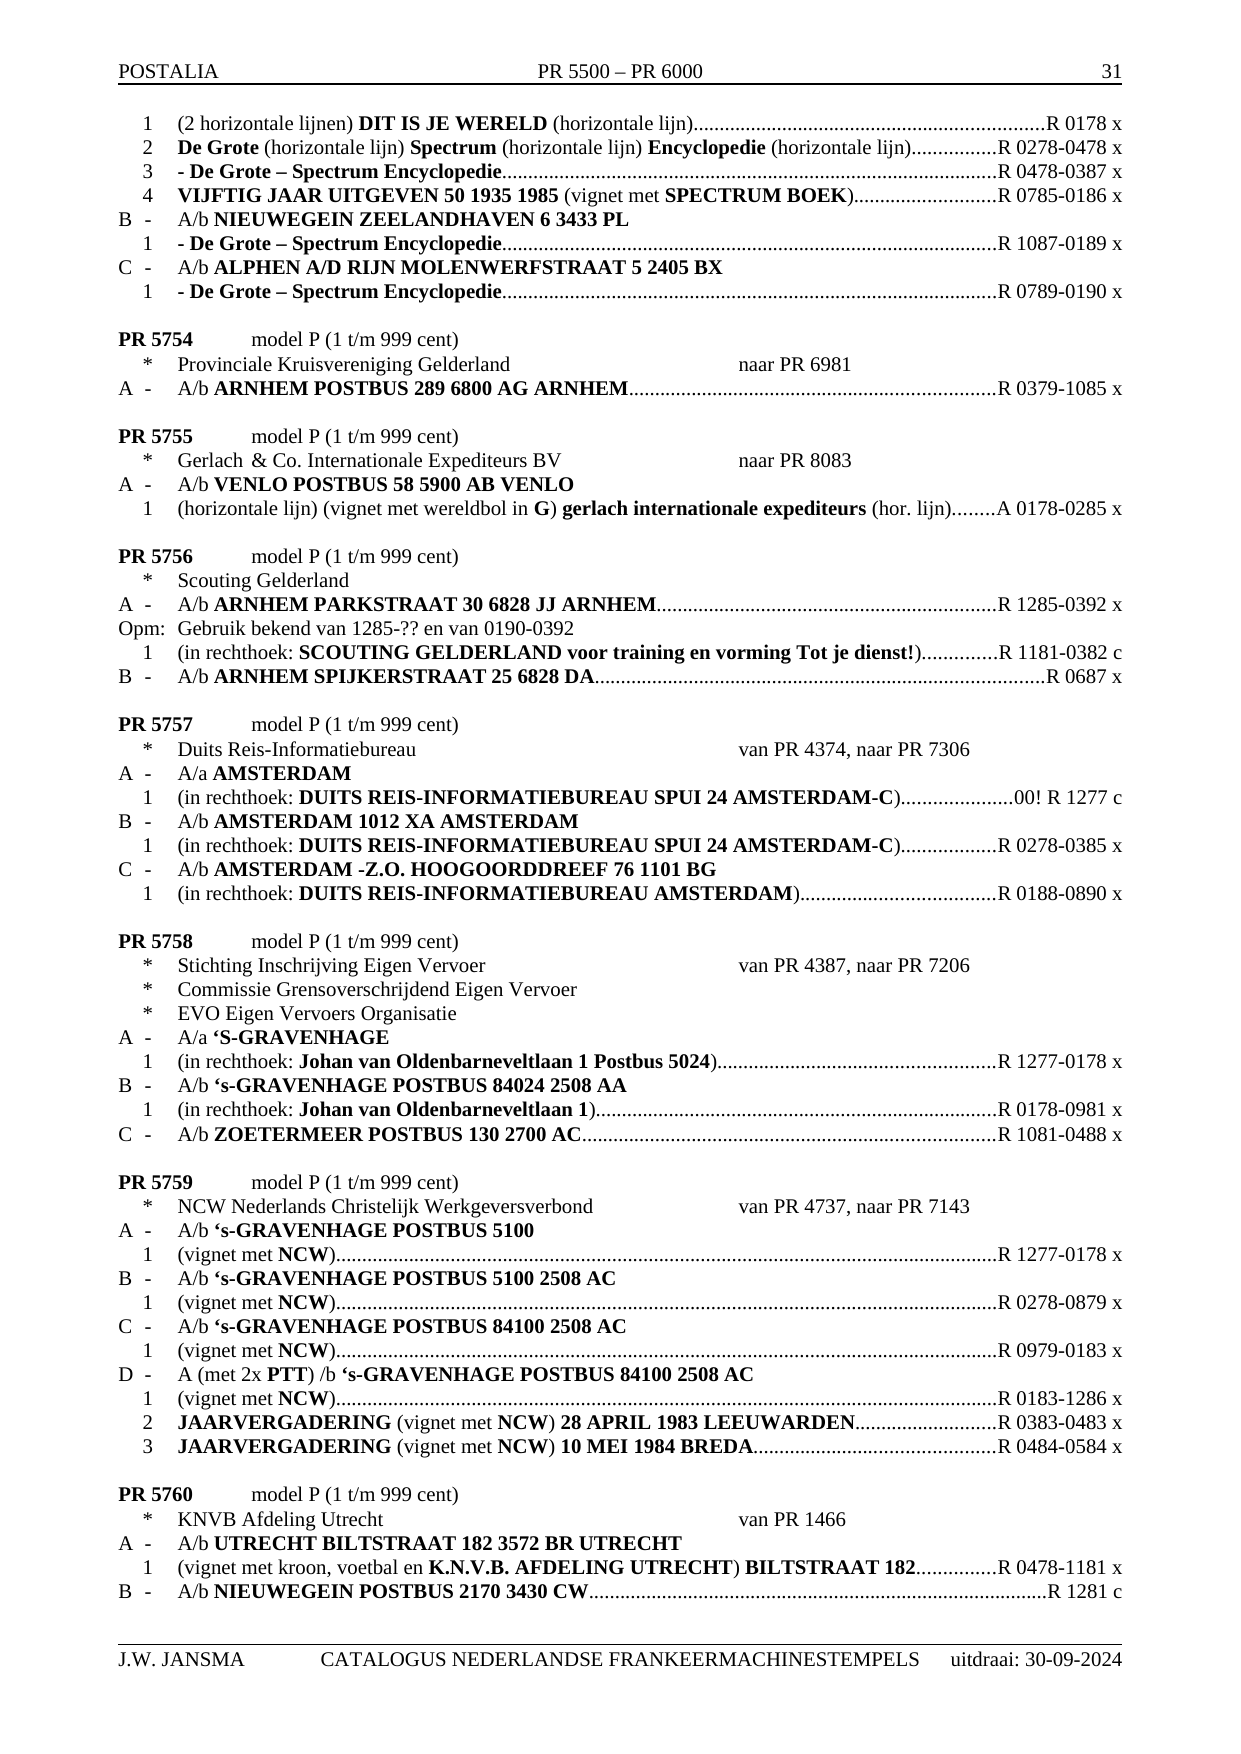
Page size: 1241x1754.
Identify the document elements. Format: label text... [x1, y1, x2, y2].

text * Stichting Inschrijving Eigen Vervoer van PR 4387, naar PR 7206 [118, 953, 1122, 977]
text C - A/b ZOETERMEER POSTBUS 130 2700 AC R 1081-0488 x [118, 1121, 1122, 1146]
text 1 (in rechthoek: Johan van Oldenbarneveltlaan 1) R 0178-0981 x [118, 1097, 1122, 1121]
text 1 (in rechthoek: Johan van Oldenbarneveltlaan 1 Postbus 5024) R 1277-0178 x [118, 1049, 1122, 1073]
text * EVO Eigen Vervoers Organisatie [118, 1001, 1122, 1025]
text 1 (in rechthoek: DUITS REIS-INFORMATIEBUREAU AMSTERDAM) R 0188-0890 x [118, 881, 1122, 905]
text PR 5755 model P (1 t/m 999 cent) [118, 424, 1122, 448]
text C - A/b AMSTERDAM -Z.O. HOOGOORDDREEF 76 1101 BG [118, 857, 1122, 881]
text PR 5760 model P (1 t/m 999 cent) [118, 1482, 1122, 1506]
text 1 - De Grote – Spectrum Encyclopedie R 0789-0190 x [118, 279, 1122, 303]
text * Gerlach & Co. Internationale Expediteurs BV naar PR 8083 [118, 448, 1122, 472]
text B - A/b NIEUWEGEIN POSTBUS 2170 3430 CW R 1281 c [118, 1579, 1122, 1603]
text A - A/b UTRECHT BILTSTRAAT 182 3572 BR UTRECHT [118, 1531, 1122, 1554]
text 2 JAARVERGADERING (vignet met NCW) 28 APRIL 1983 LEEUWARDEN R 0383-0483 x [118, 1410, 1122, 1434]
text A - A/b ARNHEM PARKSTRAAT 30 6828 JJ ARNHEM R 1285-0392 x [118, 592, 1122, 616]
text * Duits Reis-Informatiebureau van PR 4374, naar PR 7306 [118, 736, 1122, 761]
text PR 5754 model P (1 t/m 999 cent) [118, 327, 1122, 351]
text B - A/b ‘s-GRAVENHAGE POSTBUS 5100 2508 AC [118, 1266, 1122, 1290]
text B - A/b ARNHEM SPIJKERSTRAAT 25 6828 DA R 0687 x [118, 664, 1122, 688]
text B - A/b ‘s-GRAVENHAGE POSTBUS 84024 2508 AA [118, 1073, 1122, 1097]
text 1 (vignet met NCW) R 0278-0879 x [118, 1290, 1122, 1314]
text 1 (vignet met NCW) R 0979-0183 x [118, 1338, 1122, 1362]
text A - A/a AMSTERDAM [118, 761, 1122, 784]
text 3 JAARVERGADERING (vignet met NCW) 10 MEI 1984 BREDA R 0484-0584 x [118, 1434, 1122, 1458]
text 1 - De Grote – Spectrum Encyclopedie R 1087-0189 x [118, 231, 1122, 255]
text 1 (2 horizontale lijnen) DIT IS JE WERELD (horizontale lijn) R 0178 x [118, 111, 1122, 135]
text PR 5759 model P (1 t/m 999 cent) [118, 1169, 1122, 1194]
text 1 (in rechthoek: DUITS REIS-INFORMATIEBUREAU SPUI 24 AMSTERDAM-C) 00! R 1277 c [118, 784, 1122, 809]
text * Commissie Grensoverschrijdend Eigen Vervoer [118, 977, 1122, 1001]
text 1 (in rechthoek: SCOUTING GELDERLAND voor training en vorming Tot je dienst!) R 1181-0382 c [118, 640, 1122, 664]
text * NCW Nederlands Christelijk Werkgeversverbond van PR 4737, naar PR 7143 [118, 1194, 1122, 1218]
text PR 5757 model P (1 t/m 999 cent) [118, 712, 1122, 736]
text 4 VIJFTIG JAAR UITGEVEN 50 1935 1985 (vignet met SPECTRUM BOEK) R 0785-0186 x [118, 183, 1122, 207]
text 2 De Grote (horizontale lijn) Spectrum (horizontale lijn) Encyclopedie (horizontale lijn) R 0278-0478 x [118, 135, 1122, 159]
text 1 (vignet met NCW) R 0183-1286 x [118, 1386, 1122, 1410]
text Opm: Gebruik bekend van 1285-?? en van 0190-0392 [118, 616, 1122, 640]
text B - A/b AMSTERDAM 1012 XA AMSTERDAM [118, 809, 1122, 833]
text 3 - De Grote – Spectrum Encyclopedie R 0478-0387 x [118, 159, 1122, 183]
text 1 (vignet met NCW) R 1277-0178 x [118, 1242, 1122, 1266]
text C - A/b ALPHEN A/D RIJN MOLENWERFSTRAAT 5 2405 BX [118, 255, 1122, 279]
text PR 5756 model P (1 t/m 999 cent) [118, 544, 1122, 568]
text A - A/b ARNHEM POSTBUS 289 6800 AG ARNHEM R 0379-1085 x [118, 376, 1122, 399]
text A - A/a ‘S-GRAVENHAGE [118, 1025, 1122, 1049]
text 1 (in rechthoek: DUITS REIS-INFORMATIEBUREAU SPUI 24 AMSTERDAM-C) R 0278-0385 x [118, 833, 1122, 857]
text D - A (met 2x PTT) /b ‘s-GRAVENHAGE POSTBUS 84100 2508 AC [118, 1362, 1122, 1386]
text * KNVB Afdeling Utrecht van PR 1466 [118, 1506, 1122, 1531]
text A - A/b ‘s-GRAVENHAGE POSTBUS 5100 [118, 1218, 1122, 1242]
text * Scouting Gelderland [118, 568, 1122, 592]
text 1 (horizontale lijn) (vignet met wereldbol in G) gerlach internationale expediteurs (hor. lijn) A 0178-0285 x [118, 496, 1122, 520]
text B - A/b NIEUWEGEIN ZEELANDHAVEN 6 3433 PL [118, 207, 1122, 231]
text C - A/b ‘s-GRAVENHAGE POSTBUS 84100 2508 AC [118, 1314, 1122, 1338]
text A - A/b VENLO POSTBUS 58 5900 AB VENLO [118, 472, 1122, 496]
text PR 5758 model P (1 t/m 999 cent) [118, 929, 1122, 953]
text * Provinciale Kruisvereniging Gelderland naar PR 6981 [118, 351, 1122, 376]
text 1 (vignet met kroon, voetbal en K.N.V.B. AFDELING UTRECHT) BILTSTRAAT 182 R 0478-1181 x [118, 1554, 1122, 1579]
